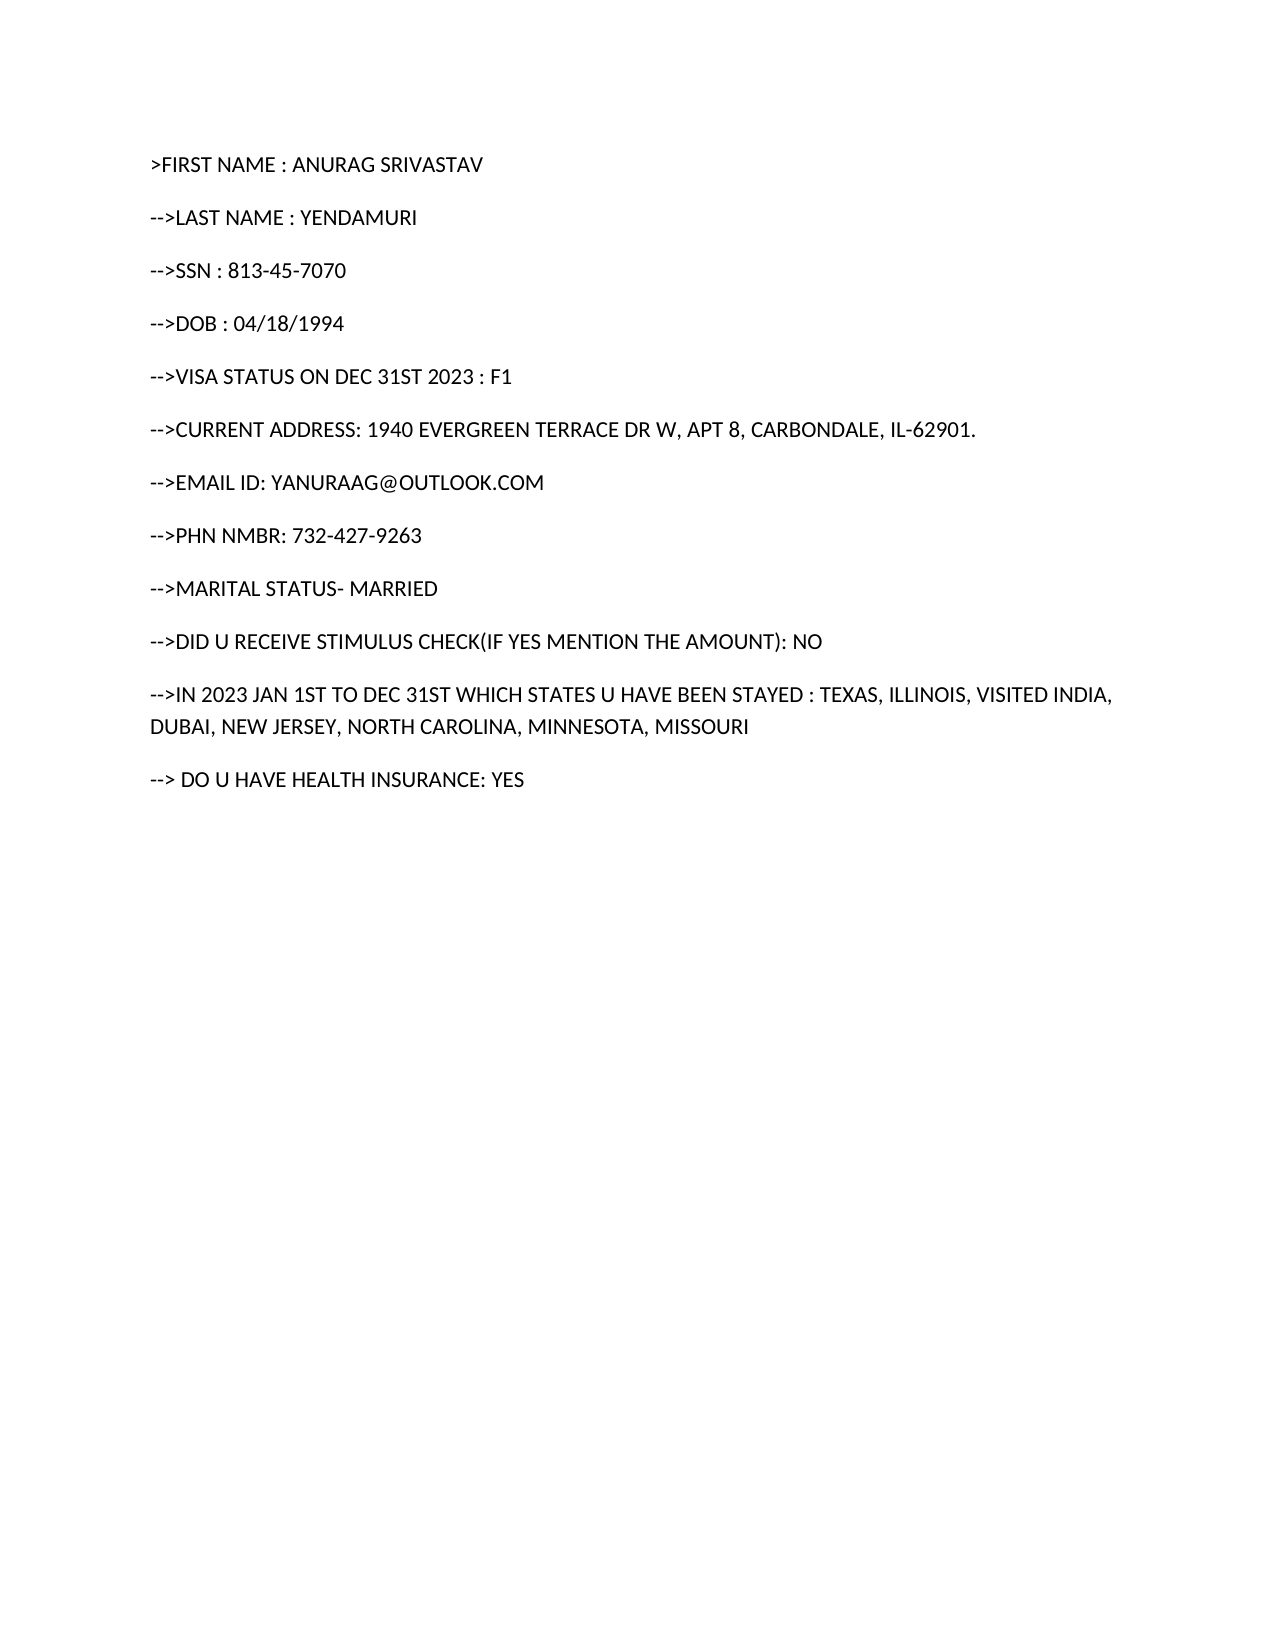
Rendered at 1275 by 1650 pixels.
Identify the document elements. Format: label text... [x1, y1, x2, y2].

text -->EMAIL ID: YANURAAG@OUTLOOK.COM [150, 468, 1125, 496]
text --> DO U HAVE HEALTH INSURANCE: YES [150, 765, 1125, 793]
text -->PHN NMBR: 732-427-9263 [150, 521, 1125, 549]
text -->CURRENT ADDRESS: 1940 EVERGREEN TERRACE DR W, APT 8, CARBONDALE, IL-62901. [150, 415, 1125, 443]
text -->LAST NAME : YENDAMURI [150, 203, 1125, 231]
text -->VISA STATUS ON DEC 31ST 2023 : F1 [150, 362, 1125, 390]
text -->DOB : 04/18/1994 [150, 309, 1125, 337]
text >FIRST NAME : ANURAG SRIVASTAV [150, 150, 1125, 178]
text -->MARITAL STATUS- MARRIED [150, 574, 1125, 602]
text -->SSN : 813-45-7070 [150, 256, 1125, 284]
text -->DID U RECEIVE STIMULUS CHECK(IF YES MENTION THE AMOUNT): NO [150, 627, 1125, 655]
text -->IN 2023 JAN 1ST TO DEC 31ST WHICH STATES U HAVE BEEN STAYED : TEXAS, ILLINOIS, VISITED INDIA, DUBAI, NEW JERSEY, NORTH CAROLINA, MINNESOTA, MISSOURI [150, 680, 1125, 740]
